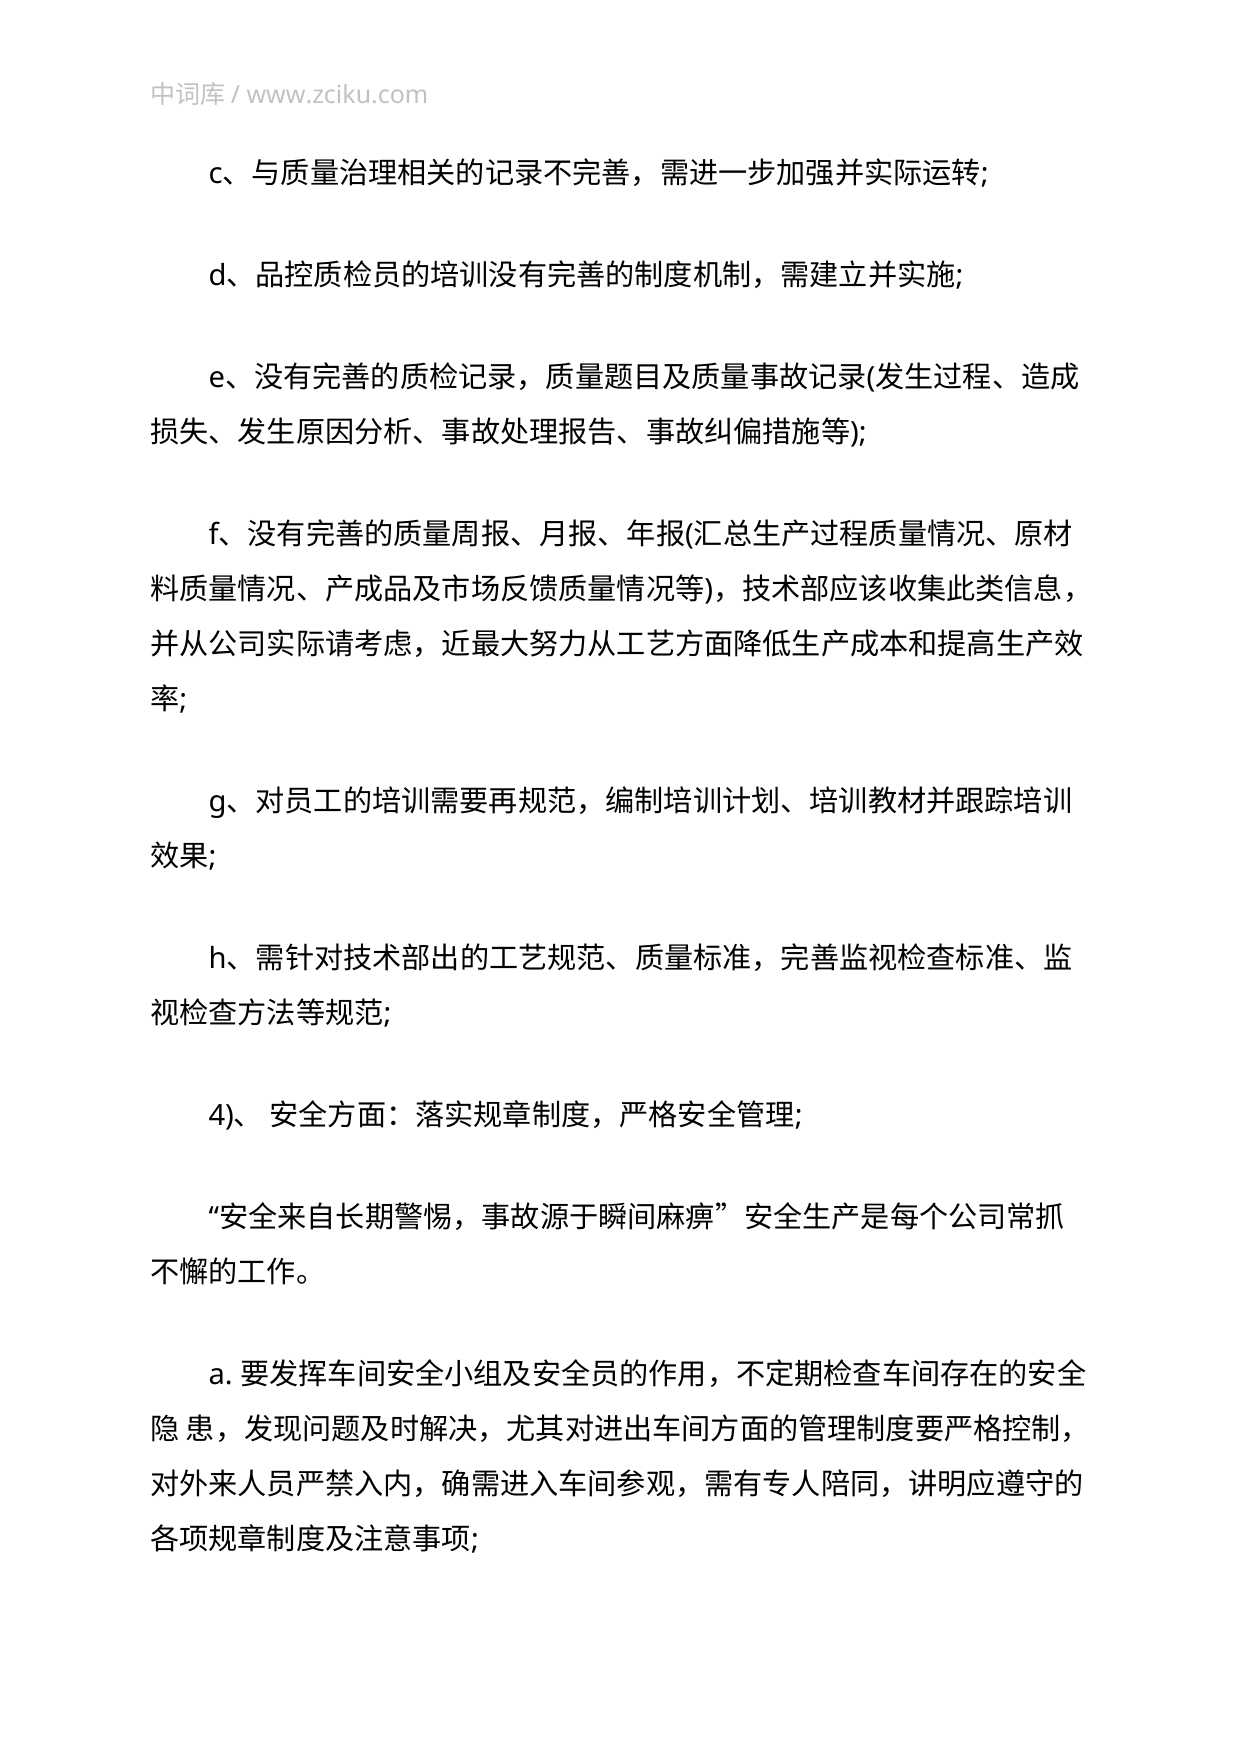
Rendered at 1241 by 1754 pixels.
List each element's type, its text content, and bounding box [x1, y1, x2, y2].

text c、与质量治理相关的记录不完善，需进一步加强并实际运转; [150, 150, 1090, 192]
text g、对员工的培训需要再规范，编制培训计划、培训教材并跟踪培训效果; [150, 778, 1090, 875]
text “安全来自长期警惕，事故源于瞬间麻痹”安全生产是每个公司常抓不懈的工作。 [150, 1194, 1090, 1291]
text 4)、 安全方面：落实规章制度，严格安全管理; [150, 1092, 1090, 1134]
text a. 要发挥车间安全小组及安全员的作用，不定期检查车间存在的安全隐 患，发现问题及时解决，尤其对进出车间方面的管理制度要严格控制，对外来人员严禁入内，确需进入车间参观，需有专人陪同，讲明应遵守的各项规章制度及注意事项; [150, 1351, 1090, 1558]
text h、需针对技术部出的工艺规范、质量标准，完善监视检查标准、监视检查方法等规范; [150, 935, 1090, 1032]
text e、没有完善的质检记录，质量题目及质量事故记录(发生过程、造成损失、发生原因分析、事故处理报告、事故纠偏措施等); [150, 354, 1090, 451]
text f、没有完善的质量周报、月报、年报(汇总生产过程质量情况、原材料质量情况、产成品及市场反馈质量情况等)，技术部应该收集此类信息，并从公司实际请考虑，近最大努力从工艺方面降低生产成本和提高生产效率; [150, 511, 1090, 718]
text d、品控质检员的培训没有完善的制度机制，需建立并实施; [150, 252, 1090, 294]
